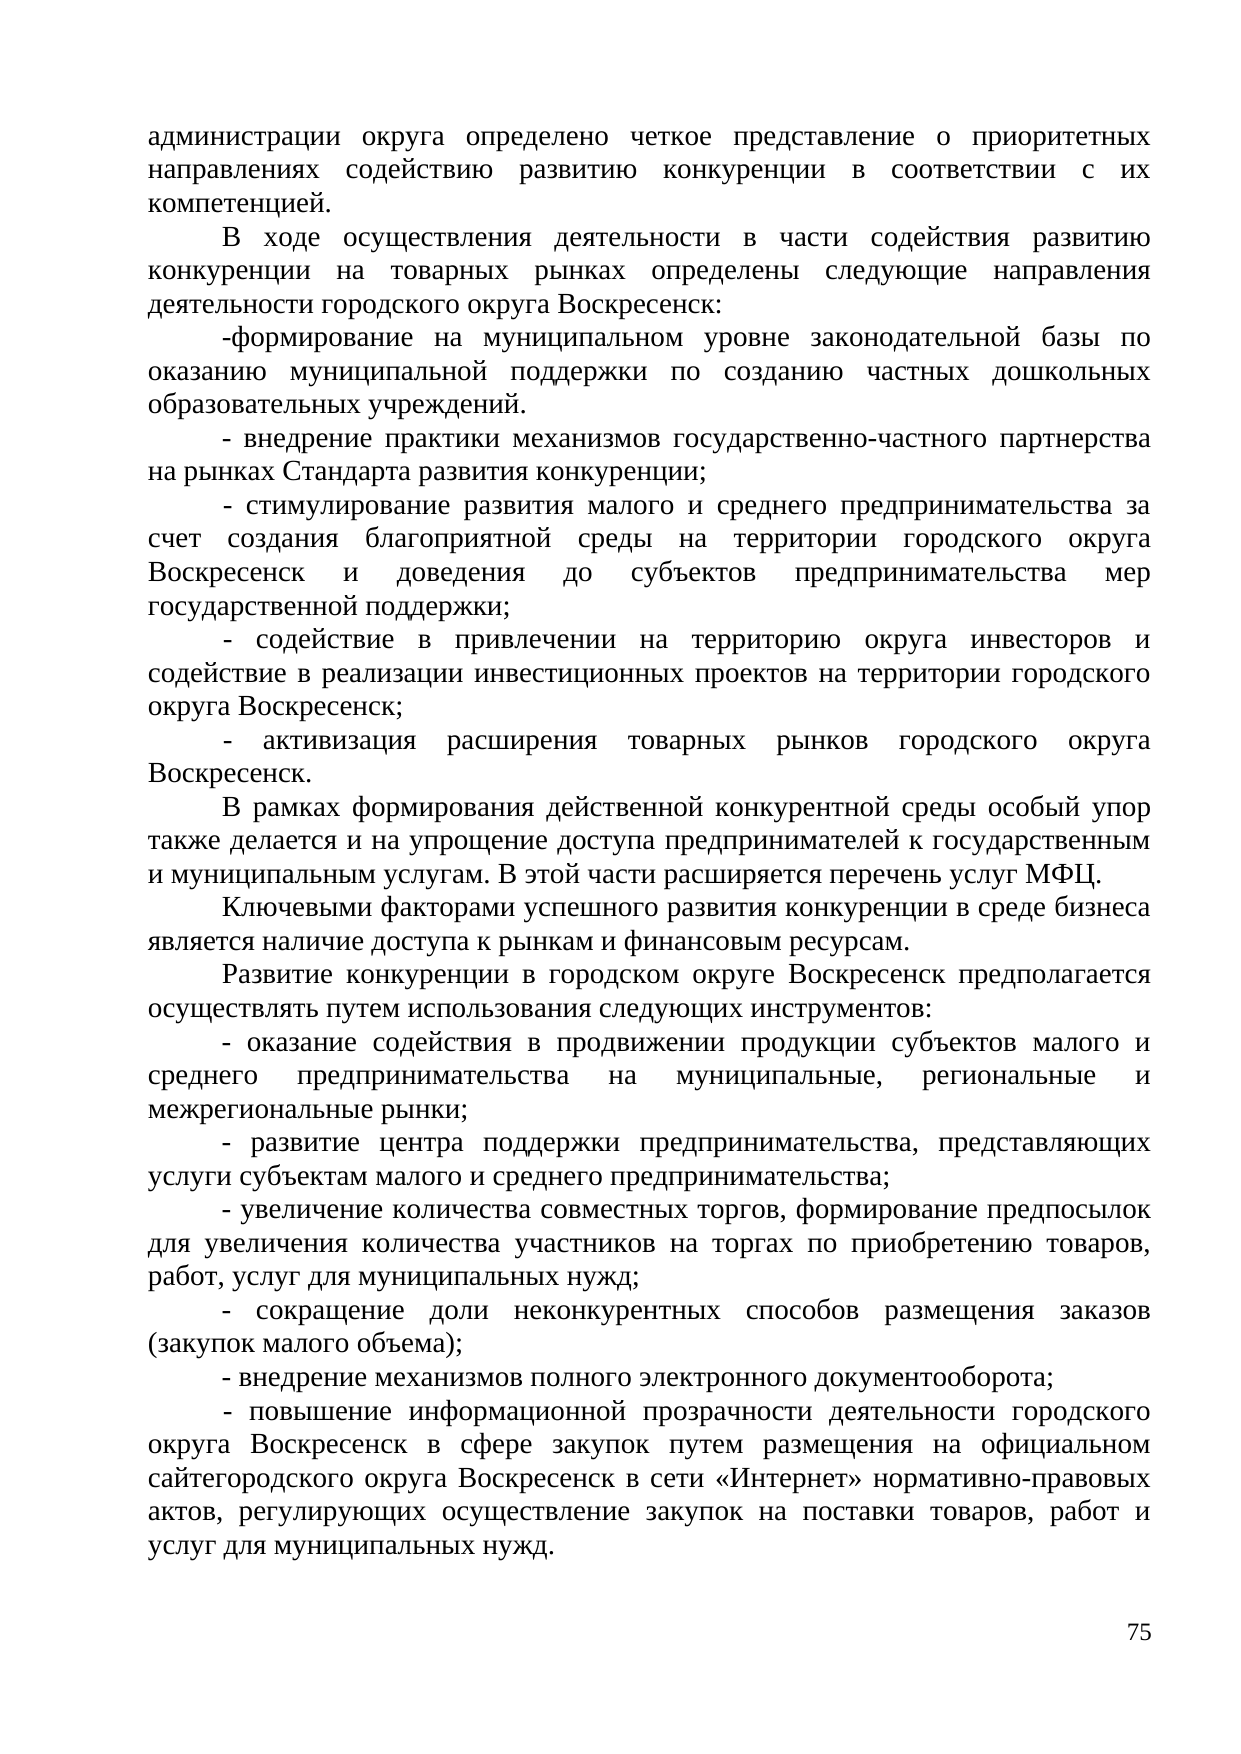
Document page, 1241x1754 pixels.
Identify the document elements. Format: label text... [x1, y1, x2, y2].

text Развитие конкуренции в городском округе Воскресенск предполагается осуществлять путем использования следующих инструментов: [148, 957, 1152, 1024]
text В ходе осуществления деятельности в части содействия развитию конкуренции на товарных рынках определены следующие направления деятельности городского округа Воскресенск: [148, 219, 1152, 319]
text Ключевыми факторами успешного развития конкуренции в среде бизнеса является наличие доступа к рынкам и финансовым ресурсам. [148, 889, 1152, 957]
text - оказание содействия в продвижении продукции субъектов малого и среднего предпринимательства на муниципальные, региональные и межрегиональные рынки; [148, 1024, 1152, 1124]
text - увеличение количества совместных торгов, формирование предпосылок для увеличения количества участников на торгах по приобретению товаров, работ, услуг для муниципальных нужд; [148, 1191, 1152, 1292]
text -формирование на муниципальном уровне законодательной базы по оказанию муниципальной поддержки по созданию частных дошкольных образовательных учреждений. [148, 319, 1152, 420]
text - повышение информационной прозрачности деятельности городского округа Воскресенск в сфере закупок путем размещения на официальном сайтегородского округа Воскресенск в сети «Интернет» нормативно-правовых актов, регулирующих осуществление закупок на поставки товаров, работ и услуг для муниципальных нужд. [148, 1393, 1152, 1560]
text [148, 118, 1152, 219]
text - стимулирование развития малого и среднего предпринимательства за счет создания благоприятной среды на территории городского округа Воскресенск и доведения до субъектов предпринимательства мер государственной поддержки; [148, 487, 1152, 621]
text - развитие центра поддержки предпринимательства, представляющих услуги субъектам малого и среднего предпринимательства; [148, 1124, 1152, 1191]
text - внедрение механизмов полного электронного документооборота; [148, 1359, 1152, 1393]
text В рамках формирования действенной конкурентной среды особый упор также делается и на упрощение доступа предпринимателей к государственным и муниципальным услугам. В этой части расширяется перечень услуг МФЦ. [148, 789, 1152, 889]
text - сокращение доли неконкурентных способов размещения заказов (закупок малого объема); [148, 1292, 1152, 1359]
text - активизация расширения товарных рынков городского округа Воскресенск. [148, 722, 1152, 789]
text - внедрение практики механизмов государственно-частного партнерства на рынках Стандарта развития конкуренции; [148, 420, 1152, 487]
text - содействие в привлечении на территорию округа инвесторов и содействие в реализации инвестиционных проектов на территории городского округа Воскресенск; [148, 621, 1152, 722]
